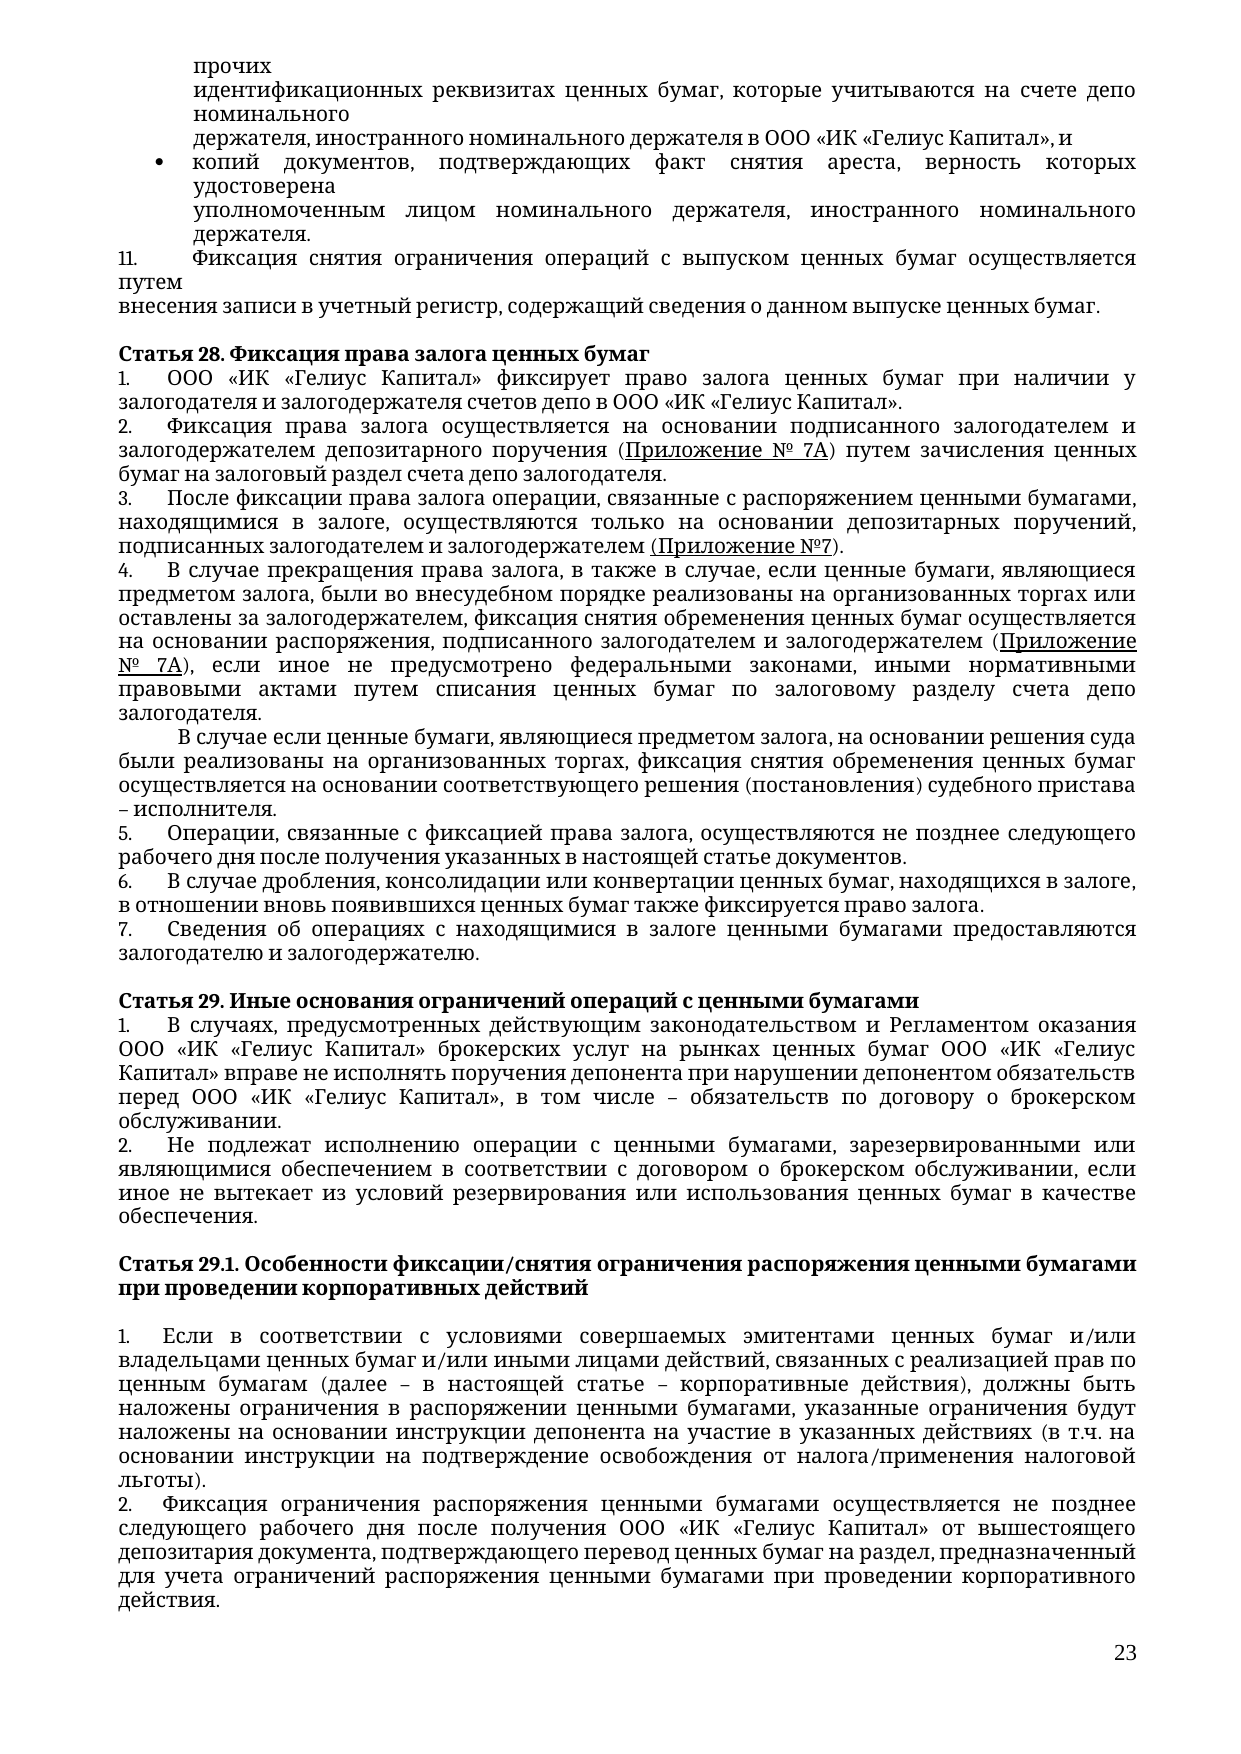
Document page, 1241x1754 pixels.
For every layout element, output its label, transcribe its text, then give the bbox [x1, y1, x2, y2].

text Статья 29. Иные основания ограничений операций с ценными бумагами [118, 989, 1137, 1013]
text Статья 29.1. Особенности фиксации/снятия ограничения распоряжения ценными бумагами при проведении корпоративных действий [118, 1253, 1137, 1301]
text 4. В случае прекращения права залога, в также в случае, если ценные бумаги, являющиеся предметом залога, были во внесудебном порядке реализованы на организованных торгах или оставлены за залогодержателем, фиксация снятия обременения ценных бумаг осуществляется на основании распоряжения, подписанного залогодателем и залогодержателем (Приложение № 7А), если иное не предусмотрено федеральными законами, иными нормативными правовыми актами путем списания ценных бумаг по залоговому разделу счета депо залогодателя. [118, 558, 1137, 726]
text 1. ООО «ИК «Гелиус Капитал» фиксирует право залога ценных бумаг при наличии у залогодателя и залогодержателя счетов депо в ООО «ИК «Гелиус Капитал». [118, 367, 1137, 414]
text В случае если ценные бумаги, являющиеся предметом залога, на основании решения суда были реализованы на организованных торгах, фиксация снятия обременения ценных бумаг осуществляется на основании соответствующего решения (постановления) судебного пристава – исполнителя. [118, 726, 1137, 822]
text 1. В случаях, предусмотренных действующим законодательством и Регламентом оказания ООО «ИК «Гелиус Капитал» брокерских услуг на рынках ценных бумаг ООО «ИК «Гелиус Капитал» вправе не исполнять поручения депонента при нарушении депонентом обязательств перед ООО «ИК «Гелиус Капитал», в том числе – обязательств по договору о брокерском обслуживании. [118, 1013, 1137, 1133]
text 2. Фиксация права залога осуществляется на основании подписанного залогодателем и залогодержателем депозитарного поручения (Приложение № 7А) путем зачисления ценных бумаг на залоговый раздел счета депо залогодателя. [118, 414, 1137, 486]
text 6. В случае дробления, консолидации или конвертации ценных бумаг, находящихся в залоге, в отношении вновь появившихся ценных бумаг также фиксируется право залога. [118, 870, 1137, 918]
text Статья 28. Фиксация права залога ценных бумаг [118, 343, 1137, 367]
text 2. Не подлежат исполнению операции с ценными бумагами, зарезервированными или являющимися обеспечением в соответствии с договором о брокерском обслуживании, если иное не вытекает из условий резервирования или использования ценных бумаг в качестве обеспечения. [118, 1133, 1137, 1229]
list копий документов, подтверждающих факт снятия ареста, верность которых удостоверена уполномоченным лицом номинального держателя, иностранного номинального держателя. [156, 151, 1137, 247]
text 3. После фиксации права залога операции, связанные с распоряжением ценными бумагами, находящимися в залоге, осуществляются только на основании депозитарных поручений, подписанных залогодателем и залогодержателем (Приложение №7). [118, 486, 1137, 558]
list Фиксация ограничения распоряжения ценными бумагами осуществляется не позднее следующего рабочего дня после получения ООО «ИК «Гелиус Капитал» от вышестоящего депозитария документа, подтверждающего перевод ценных бумаг на раздел, предназначенный для учета ограничений распоряжения ценными бумагами при проведении корпоративного действия. [118, 1493, 1137, 1612]
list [156, 55, 1137, 151]
text 7. Сведения об операциях с находящимися в залоге ценными бумагами предоставляются залогодателю и залогодержателю. [118, 918, 1137, 966]
list Если в соответствии с условиями совершаемых эмитентами ценных бумаг и/или владельцами ценных бумаг и/или иными лицами действий, связанных с реализацией прав по ценным бумагам (далее – в настоящей статье – корпоративные действия), должны быть наложены ограничения в распоряжении ценными бумагами, указанные ограничения будут наложены на основании инструкции депонента на участие в указанных действиях (в т.ч. на основании инструкции на подтверждение освобождения от налога/применения налоговой льготы). [118, 1325, 1137, 1493]
list Фиксация снятия ограничения операций с выпуском ценных бумаг осуществляется путем внесения записи в учетный регистр, содержащий сведения о данном выпуске ценных бумаг. [118, 247, 1137, 319]
text 5. Операции, связанные с фиксацией права залога, осуществляются не позднее следующего рабочего дня после получения указанных в настоящей статье документов. [118, 822, 1137, 870]
